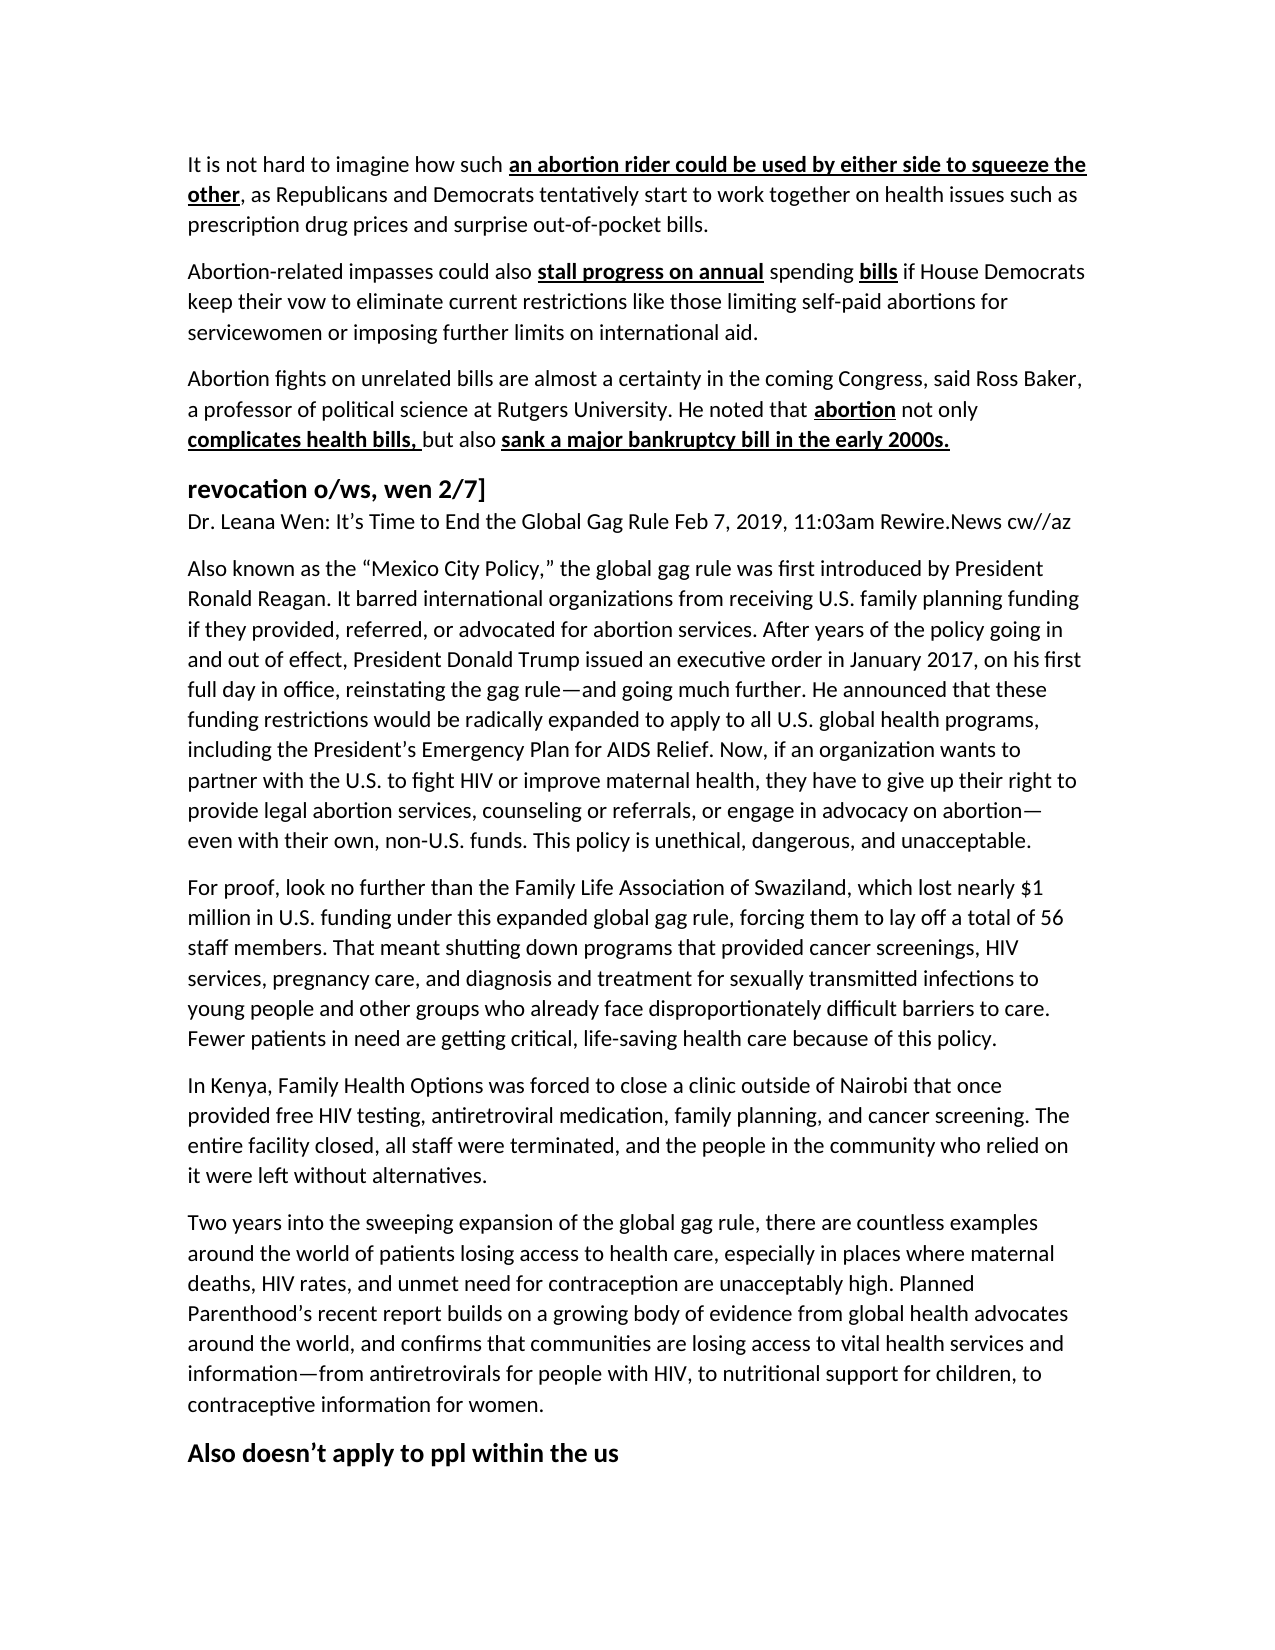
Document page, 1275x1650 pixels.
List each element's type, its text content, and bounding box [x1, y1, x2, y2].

text Also doesn’t apply to ppl within the us [187, 1437, 1087, 1470]
text For proof, look no further than the Family Life Association of Swaziland, which lost nearly $1 million in U.S. funding under this expanded global gag rule, forcing them to lay off a total of 56 staff members. That meant shutting down programs that provided cancer screenings, HIV services, pregnancy care, and diagnosis and treatment for sexually transmitted infections to young people and other groups who already face disproportionately difficult barriers to care. Fewer patients in need are getting critical, life-saving health care because of this policy. [187, 873, 1087, 1052]
text Two years into the sweeping expansion of the global gag rule, there are countless examples around the world of patients losing access to health care, especially in places where maternal deaths, HIV rates, and unmet need for contraception are unacceptably high. Planned Parenthood’s recent report builds on a growing body of evidence from global health advocates around the world, and confirms that communities are losing access to vital health services and information—from antiretrovirals for people with HIV, to nutritional support for children, to contraceptive information for women. [187, 1208, 1087, 1418]
text Dr. Leana Wen: It’s Time to End the Global Gag Rule Feb 7, 2019, 11:03am Rewire.News cw//az [187, 507, 1087, 536]
text It is not hard to imagine how such an abortion rider could be used by either side to squeeze the other, as Republicans and Democrats tentatively start to work together on health issues such as prescription drug prices and surprise out-of-pocket bills. [187, 150, 1087, 238]
text Abortion-related impasses could also stall progress on annual spending bills if House Democrats keep their vow to eliminate current restrictions like those limiting self-paid abortions for servicewomen or imposing further limits on international aid. [187, 257, 1087, 346]
text Abortion fights on unrelated bills are almost a certainty in the coming Congress, said Ross Baker, a professor of political science at Rutgers University. He noted that abortion not only complicates health bills, but also sank a major bankruptcy bill in the early 2000s. [187, 364, 1087, 453]
subtitle revocation o/ws, wen 2/7] [187, 472, 1087, 505]
text Also known as the “Mexico City Policy,” the global gag rule was first introduced by President Ronald Reagan. It barred international organizations from receiving U.S. family planning funding if they provided, referred, or advocated for abortion services. After years of the policy going in and out of effect, President Donald Trump issued an executive order in January 2017, on his first full day in office, reinstating the gag rule—and going much further. He announced that these funding restrictions would be radically expanded to apply to all U.S. global health programs, including the President’s Emergency Plan for AIDS Relief. Now, if an organization wants to partner with the U.S. to fight HIV or improve maternal health, they have to give up their right to provide legal abortion services, counseling or referrals, or engage in advocacy on abortion—even with their own, non-U.S. funds. This policy is unethical, dangerous, and unacceptable. [187, 554, 1087, 854]
text In Kenya, Family Health Options was forced to close a clinic outside of Nairobi that once provided free HIV testing, antiretroviral medication, family planning, and cancer screening. The entire facility closed, all staff were terminated, and the people in the community who relied on it were left without alternatives. [187, 1071, 1087, 1190]
